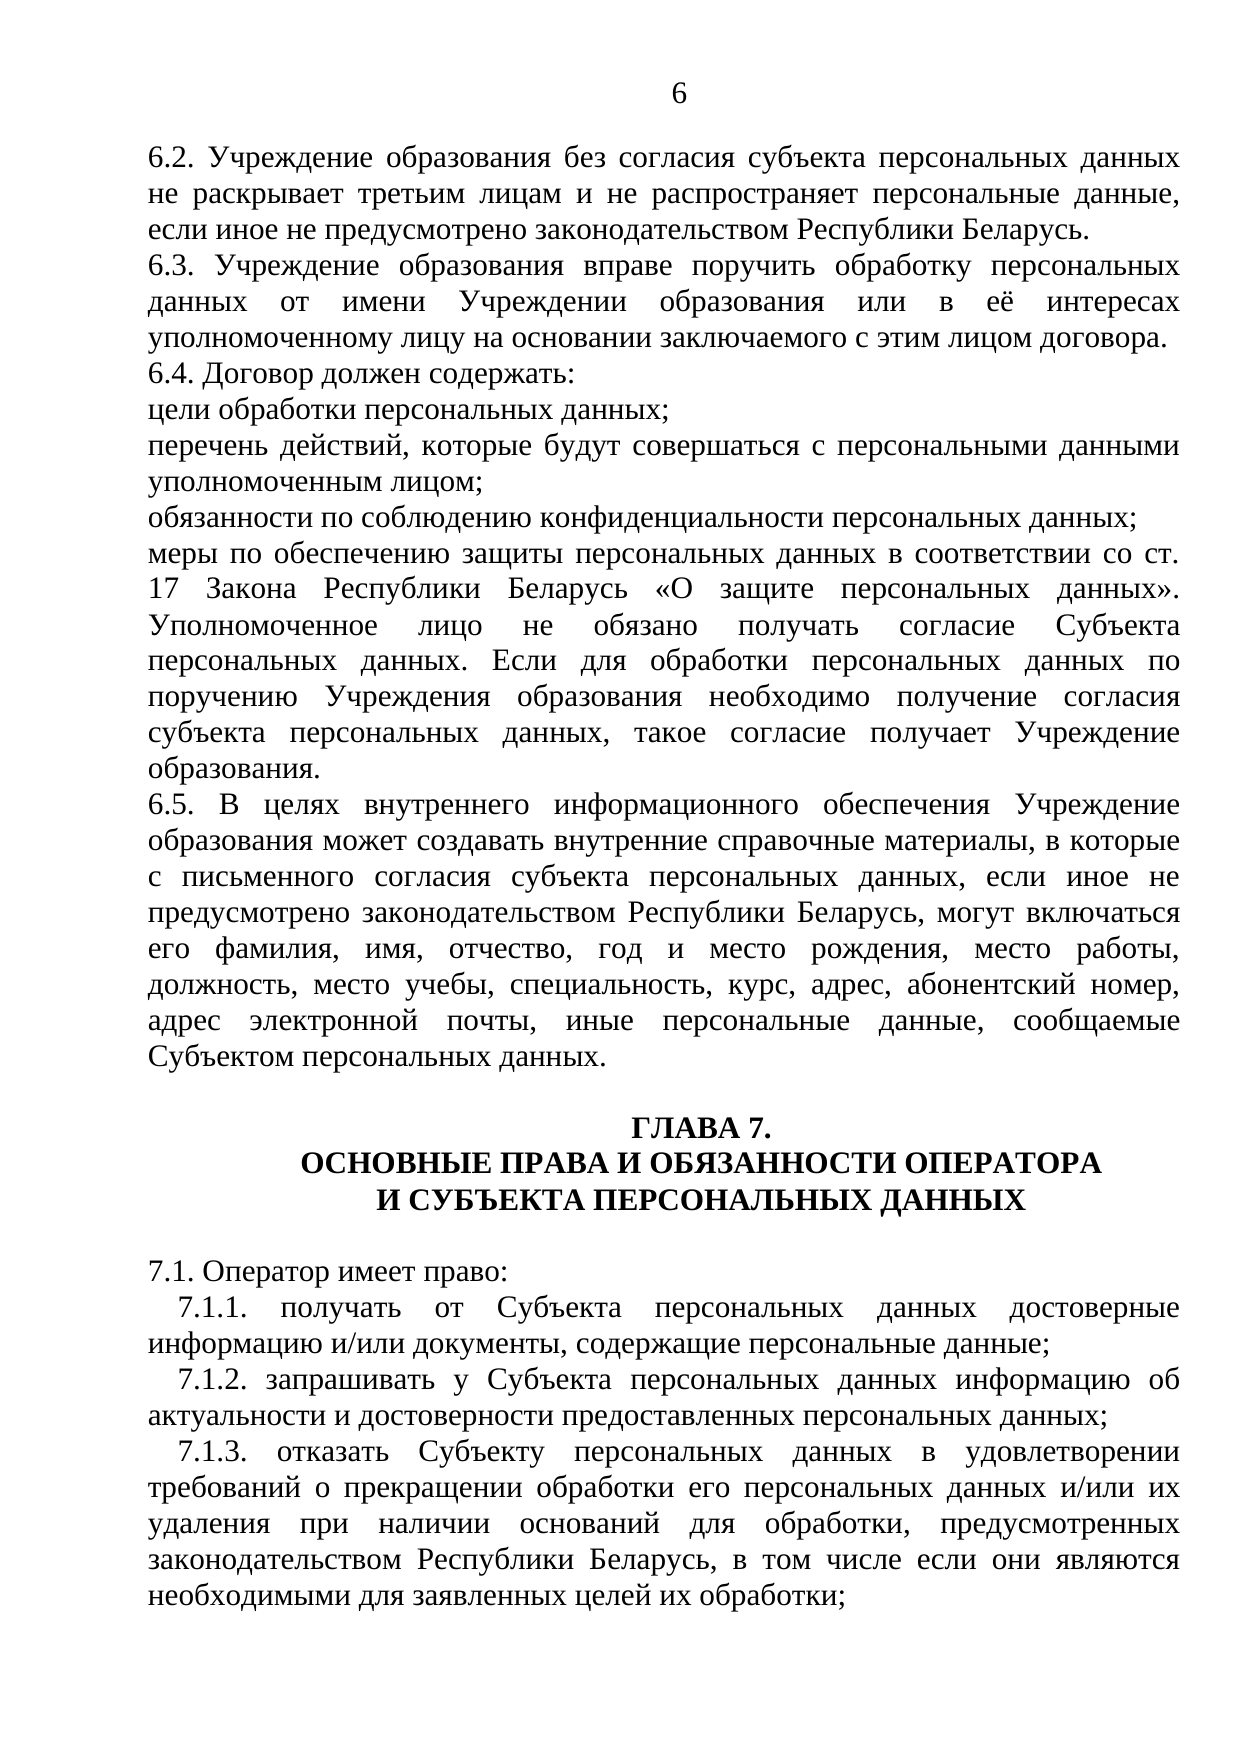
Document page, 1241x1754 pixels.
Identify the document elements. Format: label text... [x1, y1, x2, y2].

text И СУБЪЕКТА ПЕРСОНАЛЬНЫХ ДАННЫХ [177, 1181, 1226, 1217]
text 7.1.1. получать от Субъекта персональных данных достоверные информацию и/или документы, содержащие персональные данные; [148, 1288, 1181, 1360]
text ГЛАВА 7. [177, 1109, 1226, 1145]
text 6.2. Учреждение образования без согласия субъекта персональных данных не раскрывает третьим лицам и не распространяет персональные данные, если иное не предусмотрено законодательством Республики Беларусь. [148, 138, 1181, 246]
text меры по обеспечению защиты персональных данных в соответствии со ст. 17 Закона Республики Беларусь «О защите персональных данных». Уполномоченное лицо не обязано получать согласие Субъекта персональных данных. Если для обработки персональных данных по поручению Учреждения образования необходимо получение согласия субъекта персональных данных, такое согласие получает Учреждение образования. [148, 534, 1181, 785]
text 6.4. Договор должен содержать: [148, 354, 1181, 390]
text 6.3. Учреждение образования вправе поручить обработку персональных данных от имени Учреждении образования или в её интересах уполномоченному лицу на основании заключаемого с этим лицом договора. [148, 246, 1181, 354]
text 7.1.3. отказать Субъекту персональных данных в удовлетворении требований о прекращении обработки его персональных данных и/или их удаления при наличии оснований для обработки, предусмотренных законодательством Республики Беларусь, в том числе если они являются необходимыми для заявленных целей их обработки; [148, 1432, 1181, 1612]
text 7.1.2. запрашивать у Субъекта персональных данных информацию об актуальности и достоверности предоставленных персональных данных; [148, 1360, 1181, 1432]
text 7.1. Оператор имеет право: [148, 1253, 1181, 1288]
text обязанности по соблюдению конфиденциальности персональных данных; [148, 498, 1181, 534]
text 6.5. В целях внутреннего информационного обеспечения Учреждение образования может создавать внутренние справочные материалы, в которые с письменного согласия субъекта персональных данных, если иное не предусмотрено законодательством Республики Беларусь, могут включаться его фамилия, имя, отчество, год и место рождения, место работы, должность, место учебы, специальность, курс, адрес, абонентский номер, адрес электронной почты, иные персональные данные, сообщаемые Субъектом персональных данных. [148, 785, 1181, 1073]
text цели обработки персональных данных; [148, 390, 1181, 426]
text ОСНОВНЫЕ ПРАВА И ОБЯЗАННОСТИ ОПЕРАТОРА [177, 1145, 1226, 1181]
text перечень действий, которые будут совершаться с персональными данными уполномоченным лицом; [148, 426, 1181, 498]
